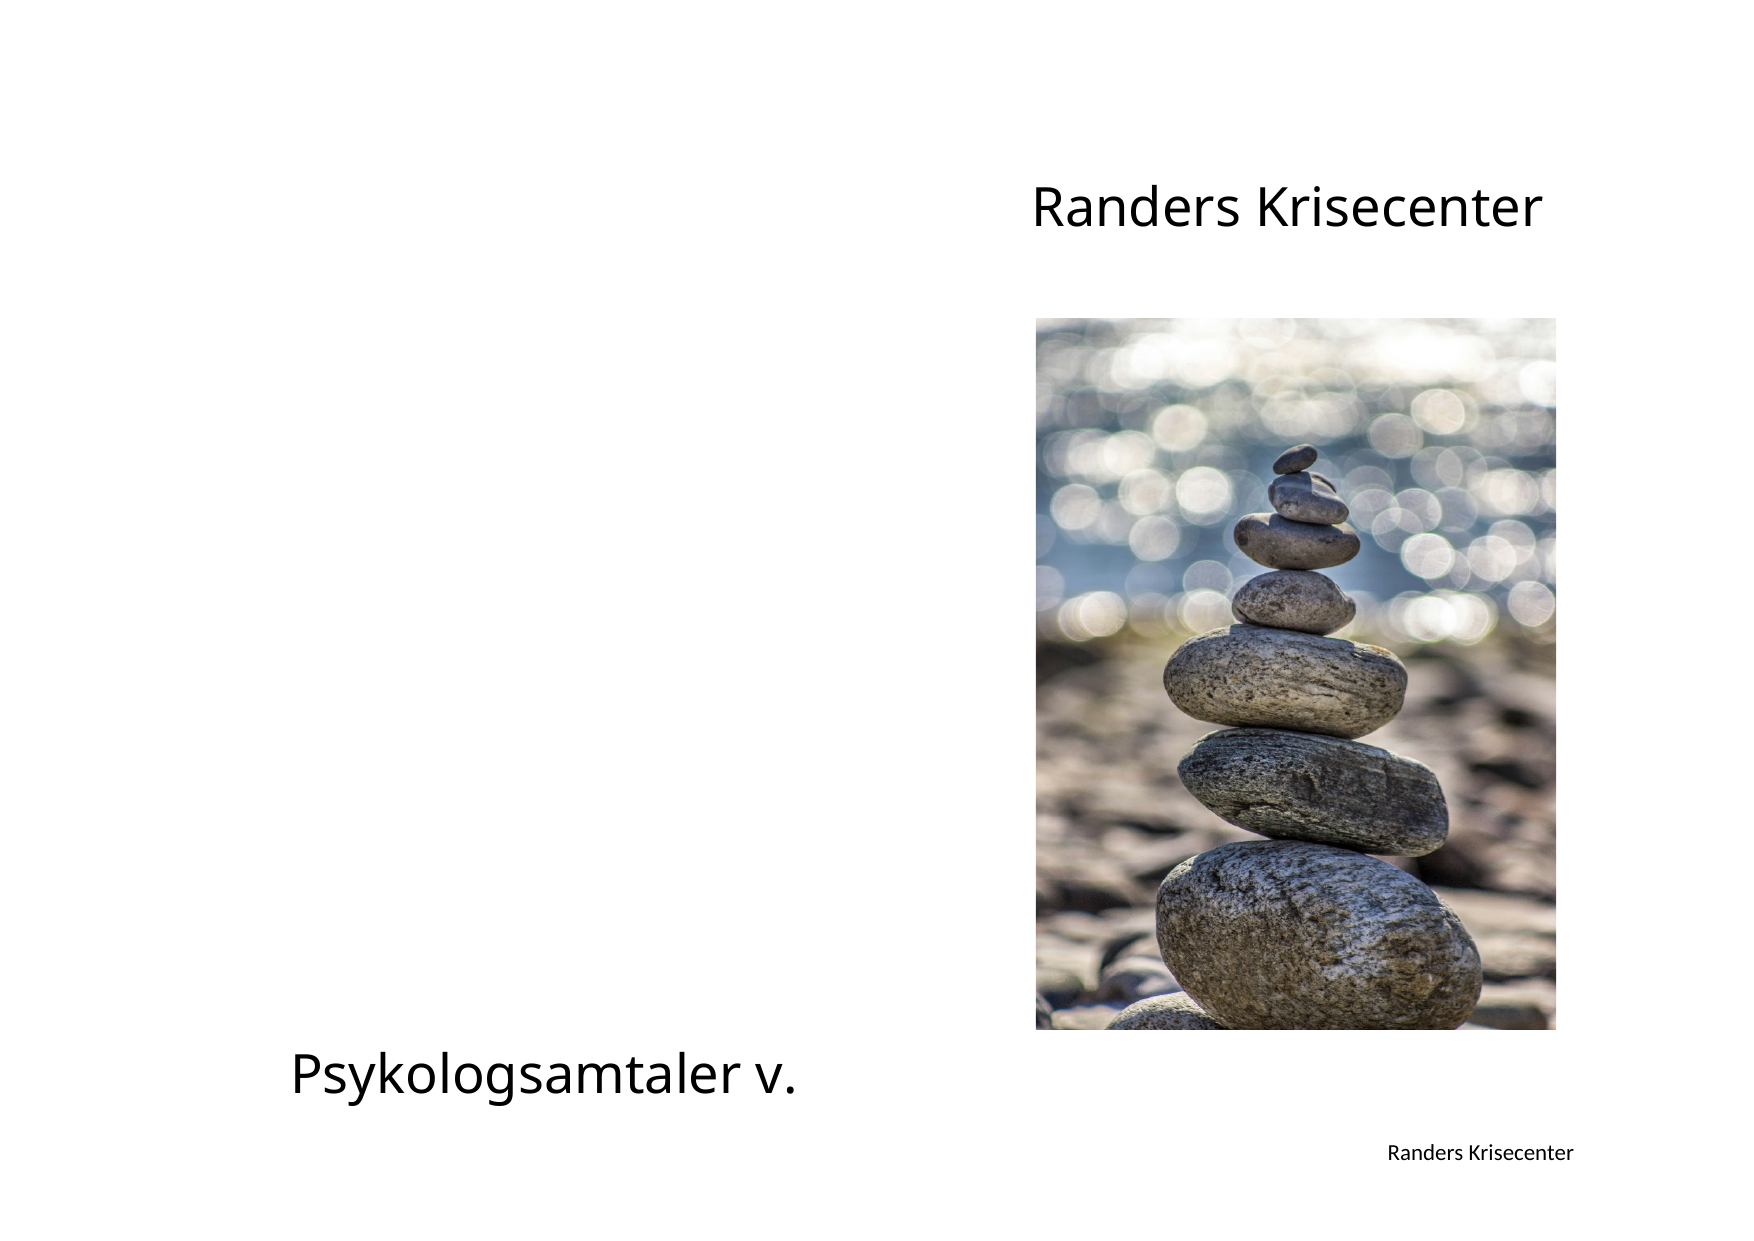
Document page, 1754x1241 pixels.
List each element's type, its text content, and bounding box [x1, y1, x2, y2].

text Psykologsamtaler v. [177, 1035, 840, 1109]
picture [1035, 318, 1557, 1030]
text Randers Krisecenter [914, 168, 1577, 242]
